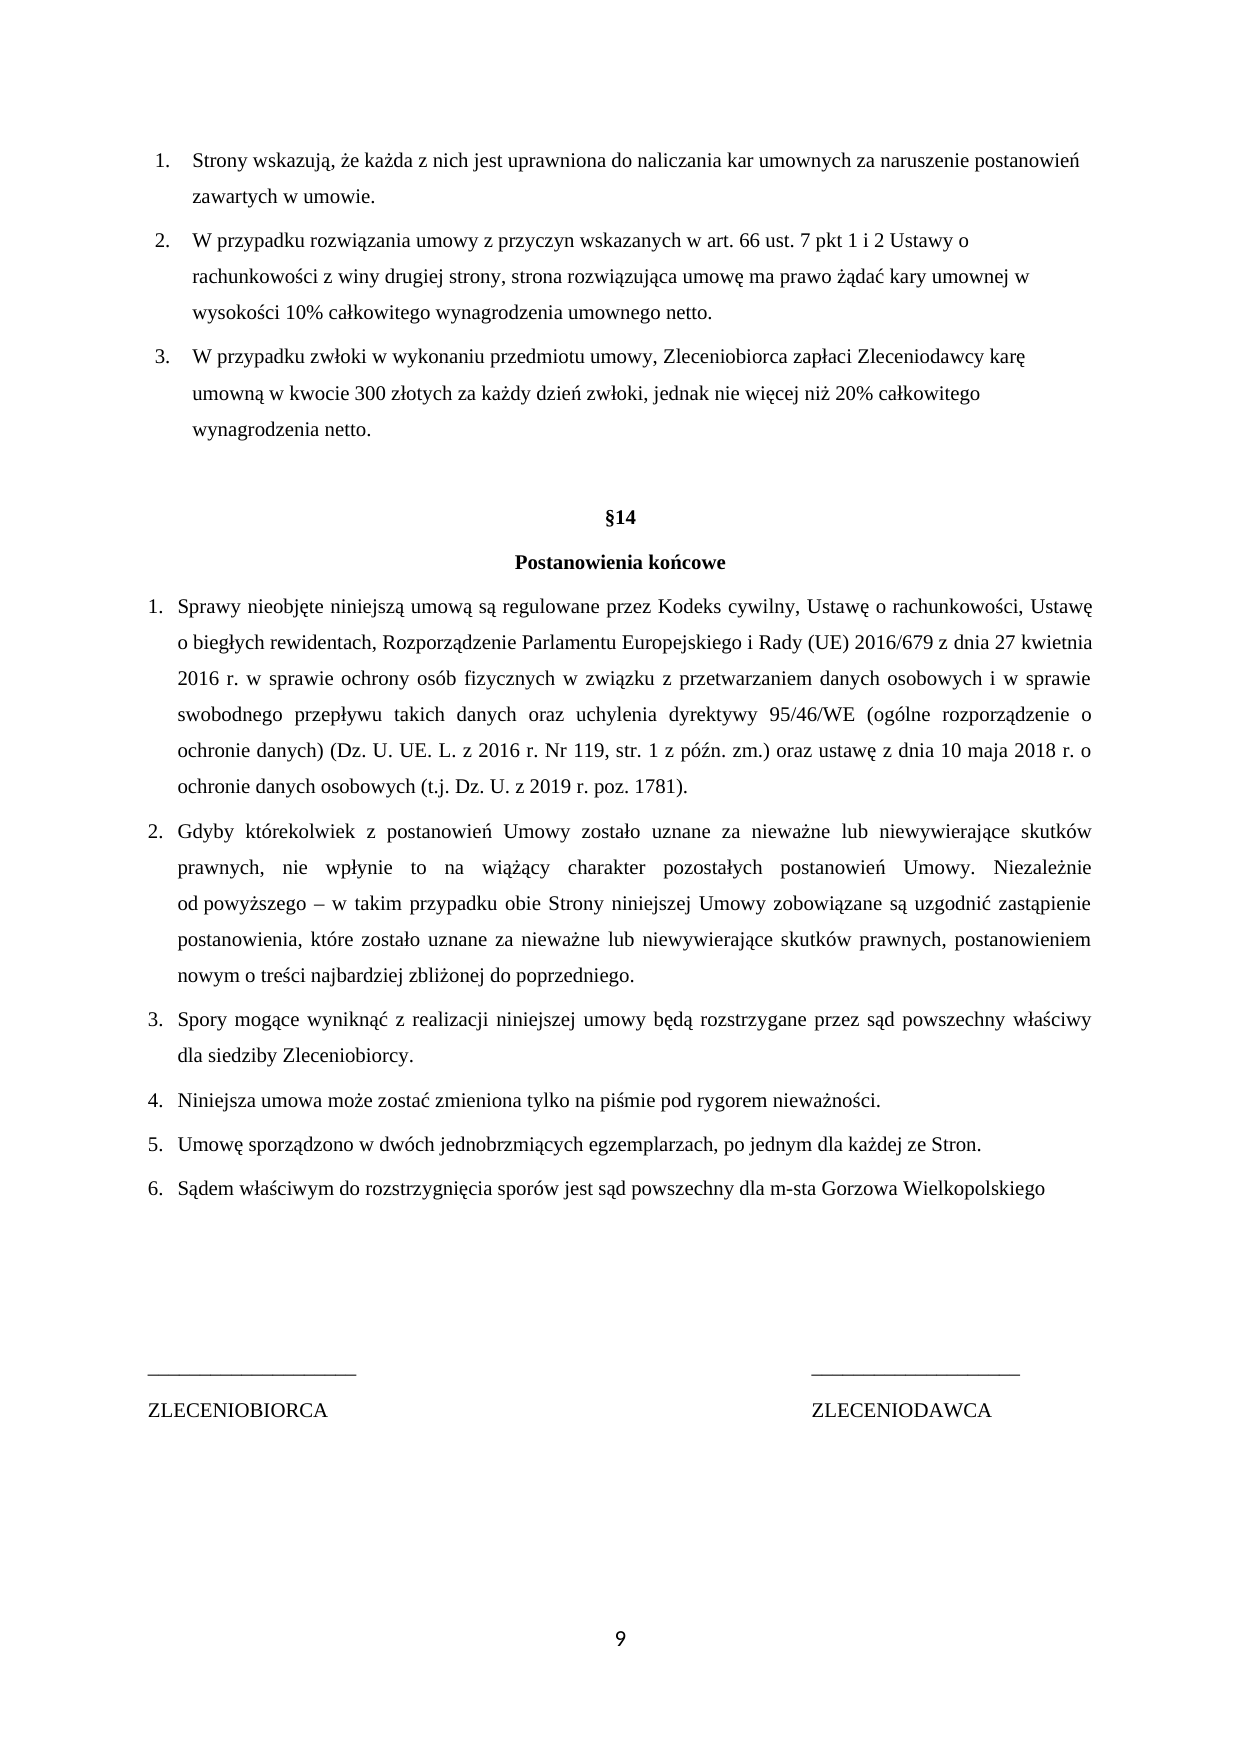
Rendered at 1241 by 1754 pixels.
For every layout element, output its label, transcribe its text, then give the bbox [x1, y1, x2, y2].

list Gdyby którekolwiek z postanowień Umowy zostało uznane za nieważne lub niewywierające skutków prawnych, nie wpłynie to na wiążący charakter pozostałych postanowień Umowy. Niezależnie od powyższego – w takim przypadku obie Strony niniejszej Umowy zobowiązane są uzgodnić zastąpienie postanowienia, które zostało uznane za nieważne lub niewywierające skutków prawnych, postanowieniem nowym o treści najbardziej zbliżonej do poprzedniego. [148, 819, 1093, 987]
text ____________________ ____________________ [148, 1354, 1093, 1378]
list W przypadku rozwiązania umowy z przyczyn wskazanych w art. 66 ust. 7 pkt 1 i 2 Ustawy o rachunkowości z winy drugiej strony, strona rozwiązująca umowę ma prawo żądać kary umownej w wysokości 10% całkowitego wynagrodzenia umownego netto. [154, 228, 1093, 324]
list Umowę sporządzono w dwóch jednobrzmiących egzemplarzach, po jednym dla każdej ze Stron. [148, 1132, 1093, 1156]
list Sprawy nieobjęte niniejszą umową są regulowane przez Kodeks cywilny, Ustawę o rachunkowości, Ustawę o biegłych rewidentach, Rozporządzenie Parlamentu Europejskiego i Rady (UE) 2016/679 z dnia 27 kwietnia 2016 r. w sprawie ochrony osób fizycznych w związku z przetwarzaniem danych osobowych i w sprawie swobodnego przepływu takich danych oraz uchylenia dyrektywy 95/46/WE (ogólne rozporządzenie o ochronie danych) (Dz. U. UE. L. z 2016 r. Nr 119, str. 1 z późn. zm.) oraz ustawę z dnia 10 maja 2018 r. o ochronie danych osobowych (t.j. Dz. U. z 2019 r. poz. 1781). [148, 594, 1093, 798]
text ZLECENIOBIORCA ZLECENIODAWCA [148, 1398, 1093, 1422]
list Postanowienia końcowe [148, 550, 1093, 574]
list Spory mogące wyniknąć z realizacji niniejszej umowy będą rozstrzygane przez sąd powszechny właściwy dla siedziby Zleceniobiorcy. [148, 1007, 1093, 1067]
list Sądem właściwym do rozstrzygnięcia sporów jest sąd powszechny dla m-sta Gorzowa Wielkopolskiego [148, 1176, 1093, 1200]
text §14 [148, 505, 1093, 529]
list Niniejsza umowa może zostać zmieniona tylko na piśmie pod rygorem nieważności. [148, 1088, 1093, 1112]
list Strony wskazują, że każda z nich jest uprawniona do naliczania kar umownych za naruszenie postanowień zawartych w umowie. [154, 148, 1093, 208]
list W przypadku zwłoki w wykonaniu przedmiotu umowy, Zleceniobiorca zapłaci Zleceniodawcy karę umowną w kwocie 300 złotych za każdy dzień zwłoki, jednak nie więcej niż 20% całkowitego wynagrodzenia netto. [154, 344, 1093, 441]
